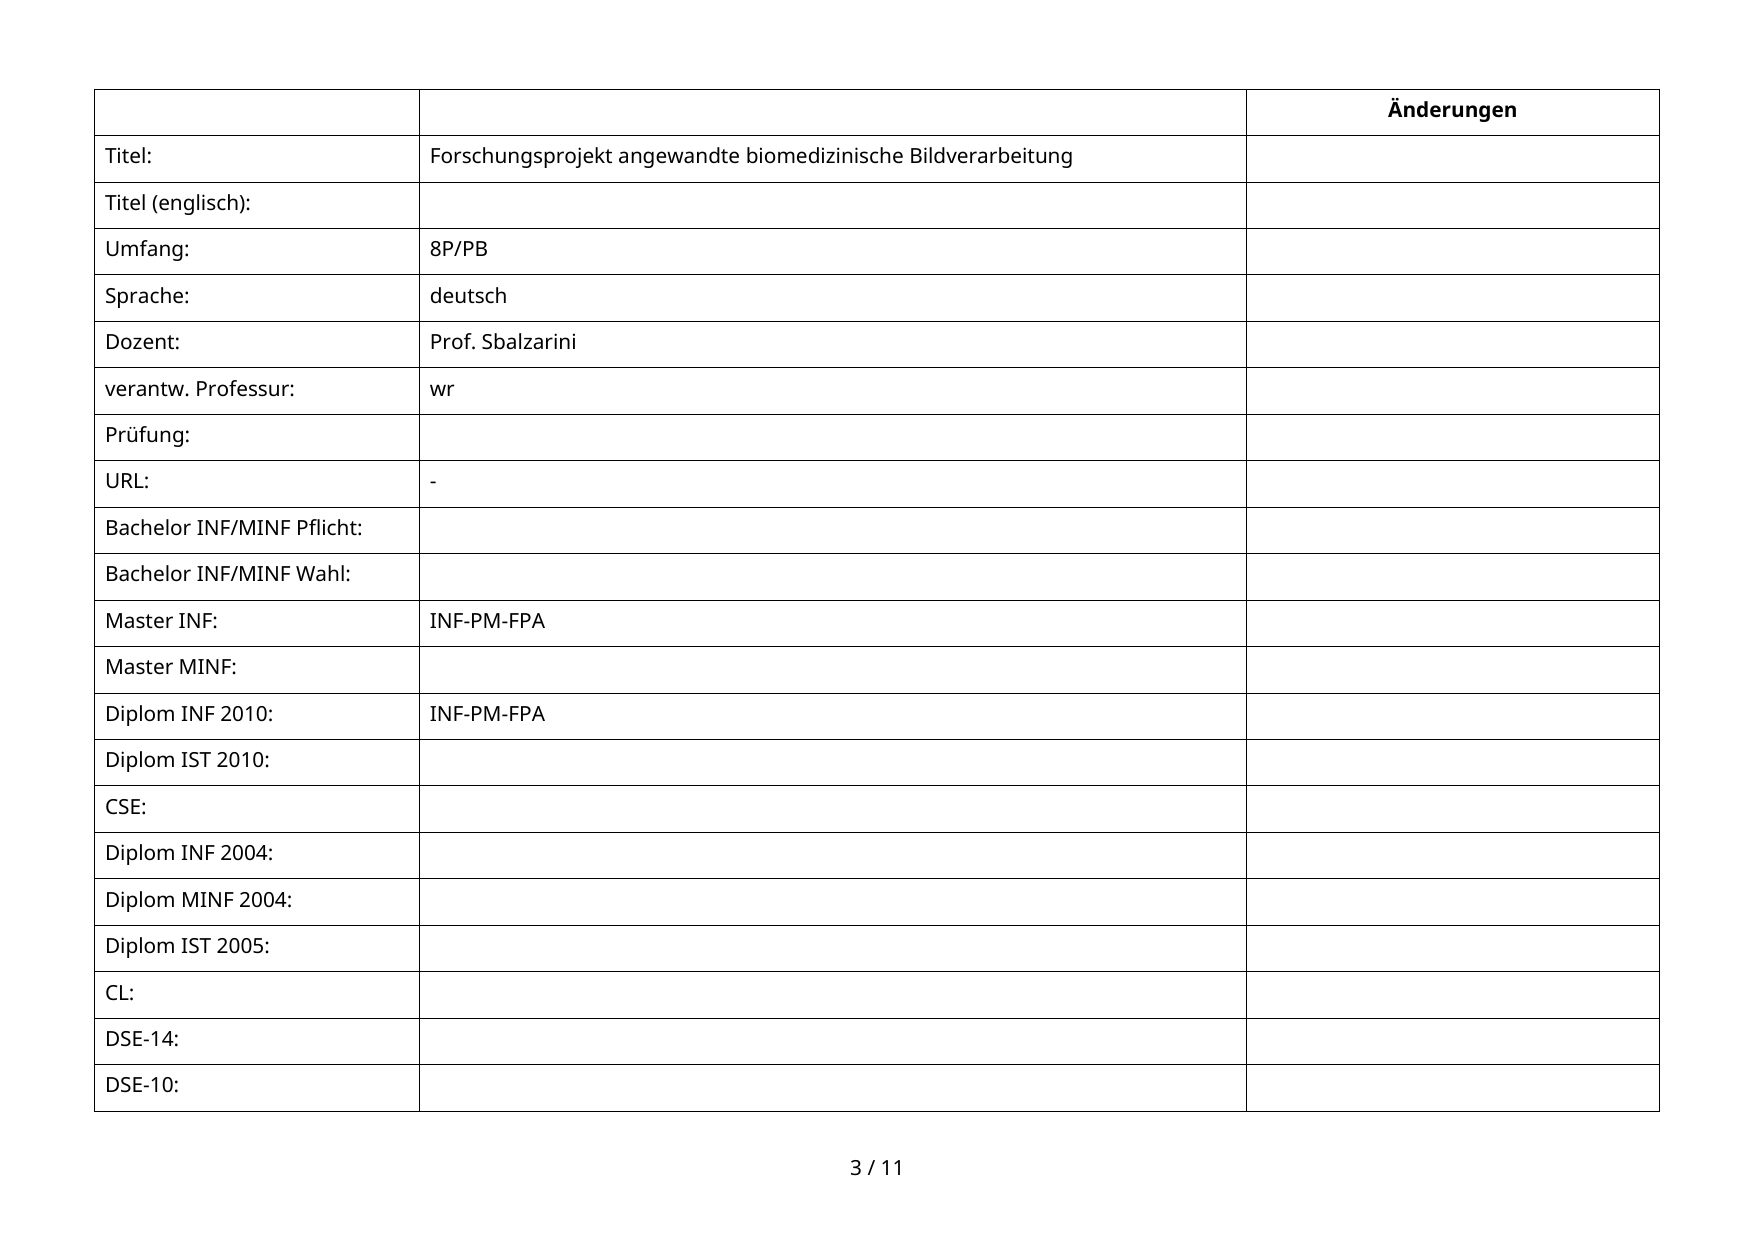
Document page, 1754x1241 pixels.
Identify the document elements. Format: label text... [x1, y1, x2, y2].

table_cell Titel (englisch): [95, 183, 419, 228]
table_cell [420, 740, 1246, 785]
table_header [420, 90, 1246, 135]
table_cell [1247, 183, 1659, 228]
table_cell [1247, 647, 1659, 692]
table_cell [1247, 1065, 1659, 1111]
table_cell 8P/PB [420, 229, 1246, 274]
table_cell [420, 926, 1246, 971]
table_header Änderungen [1247, 90, 1659, 135]
table_cell Sprache: [95, 275, 419, 321]
table_cell [1247, 275, 1659, 321]
table_cell [420, 833, 1246, 878]
table_cell wr [420, 368, 1246, 414]
table_header [95, 90, 419, 135]
table_cell Master INF: [95, 601, 419, 646]
table_cell Diplom MINF 2004: [95, 879, 419, 925]
table_cell Bachelor INF/MINF Pflicht: [95, 508, 419, 553]
table_cell [1247, 740, 1659, 785]
table_cell [420, 1065, 1246, 1111]
table_cell [1247, 229, 1659, 274]
table_cell [1247, 879, 1659, 925]
table_cell Forschungsprojekt angewandte biomedizinische Bildverarbeitung [420, 136, 1246, 181]
table_cell [420, 415, 1246, 460]
table_cell verantw. Professur: [95, 368, 419, 414]
table_cell [420, 1019, 1246, 1064]
table_cell [1247, 694, 1659, 739]
table_cell [1247, 786, 1659, 832]
table_cell [420, 786, 1246, 832]
table_cell [1247, 461, 1659, 507]
table_cell Prof. Sbalzarini [420, 322, 1246, 367]
table_cell Diplom IST 2010: [95, 740, 419, 785]
table_cell CL: [95, 972, 419, 1018]
table_cell [420, 647, 1246, 692]
table_cell [420, 183, 1246, 228]
table_cell [420, 879, 1246, 925]
table_cell INF-PM-FPA [420, 601, 1246, 646]
table_cell [1247, 368, 1659, 414]
table_cell [420, 508, 1246, 553]
table_cell - [420, 461, 1246, 507]
table_cell [420, 972, 1246, 1018]
table_cell [1247, 554, 1659, 599]
table_cell Diplom INF 2004: [95, 833, 419, 878]
table_cell Bachelor INF/MINF Wahl: [95, 554, 419, 599]
table_cell [1247, 972, 1659, 1018]
table_cell [1247, 508, 1659, 553]
table_cell Titel: [95, 136, 419, 181]
table_cell [1247, 926, 1659, 971]
table_cell [1247, 136, 1659, 181]
table_cell Dozent: [95, 322, 419, 367]
table_cell deutsch [420, 275, 1246, 321]
table_cell [1247, 415, 1659, 460]
table_cell [1247, 833, 1659, 878]
table_cell INF-PM-FPA [420, 694, 1246, 739]
table_cell DSE-10: [95, 1065, 419, 1111]
table_cell [1247, 322, 1659, 367]
table_cell Diplom INF 2010: [95, 694, 419, 739]
table_cell CSE: [95, 786, 419, 832]
table_cell Umfang: [95, 229, 419, 274]
table_cell Diplom IST 2005: [95, 926, 419, 971]
table_cell [420, 554, 1246, 599]
table_cell URL: [95, 461, 419, 507]
table_cell Prüfung: [95, 415, 419, 460]
table_cell Master MINF: [95, 647, 419, 692]
table_cell DSE-14: [95, 1019, 419, 1064]
table_cell [1247, 1019, 1659, 1064]
table_cell [1247, 601, 1659, 646]
